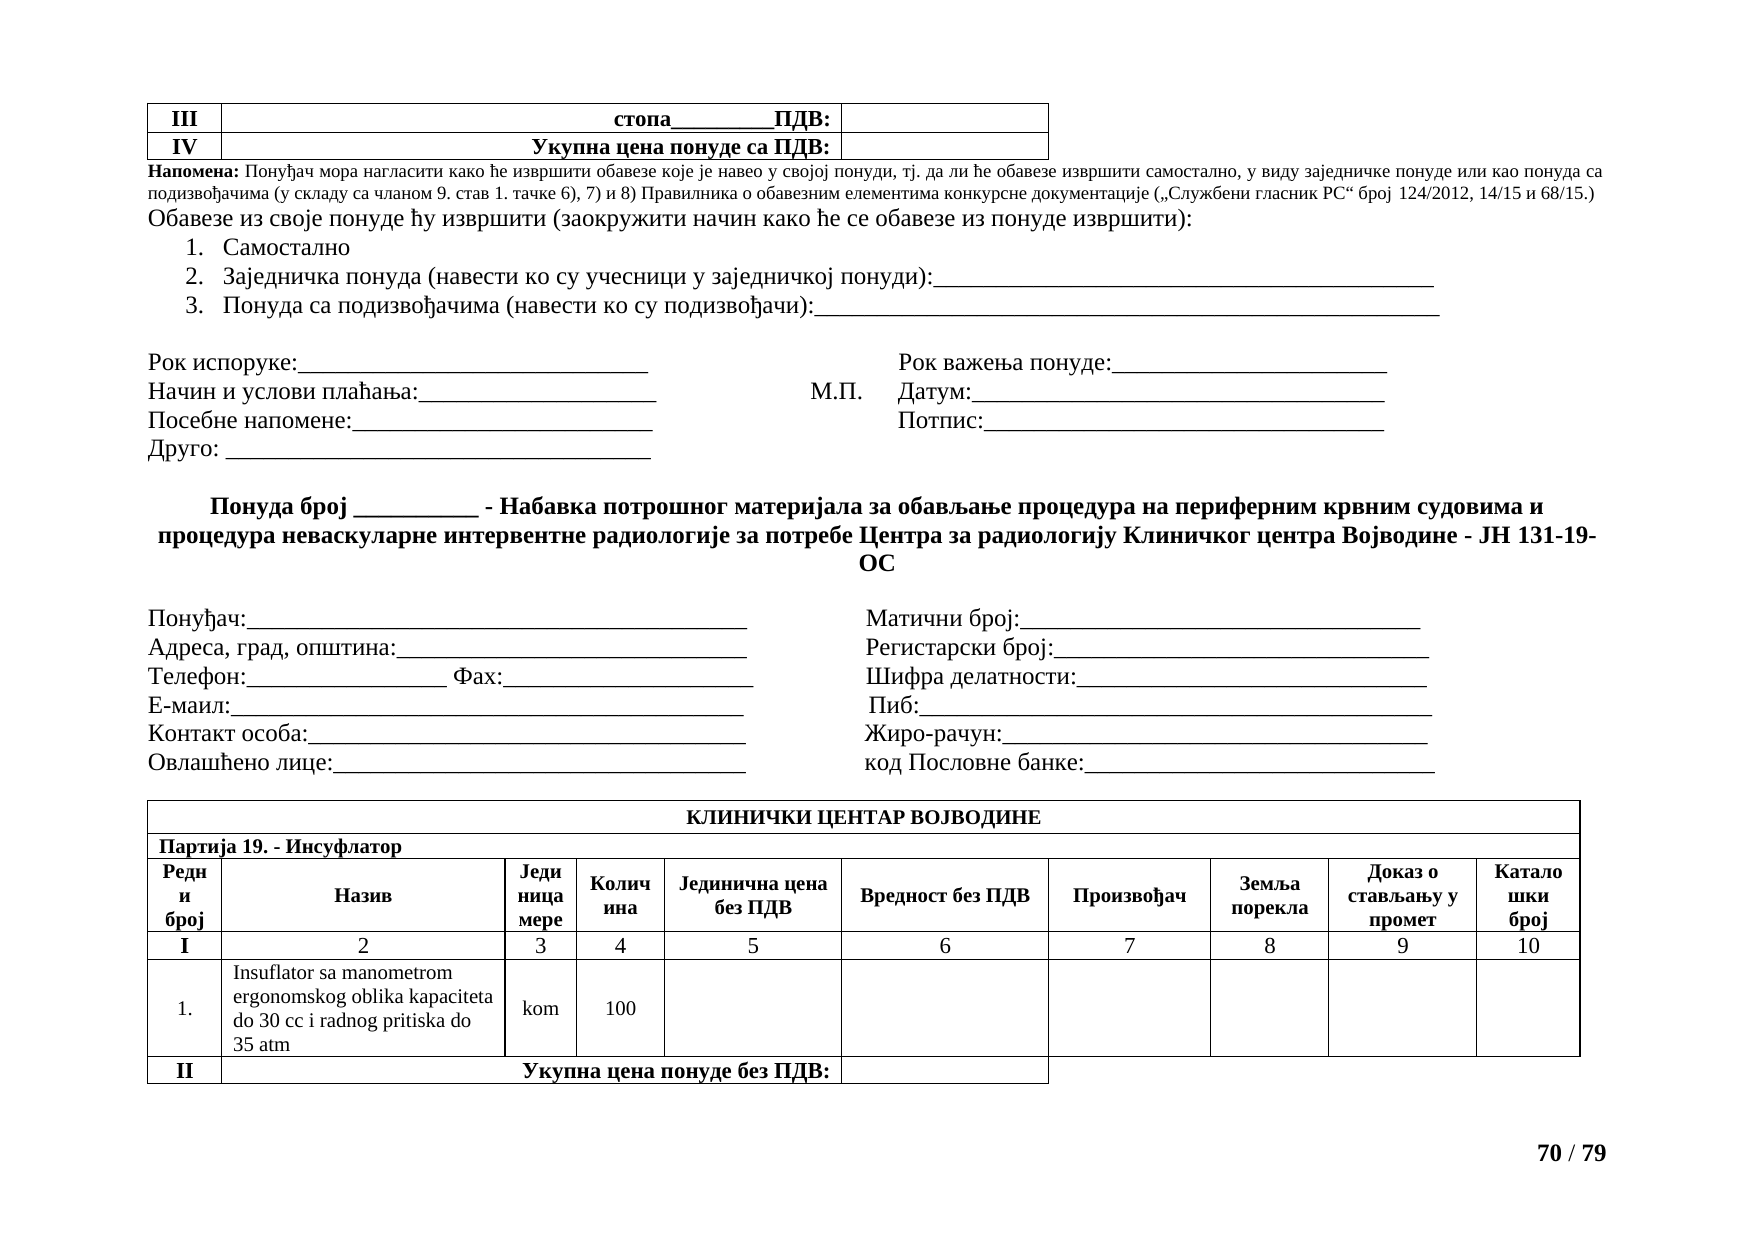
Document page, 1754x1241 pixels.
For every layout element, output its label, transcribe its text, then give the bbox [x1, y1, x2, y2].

text Овлашћено лице:_________________________________ код Пословне банке:____________________________ [148, 747, 1606, 776]
table_cell kom [506, 960, 576, 1056]
table_cell 5 [665, 932, 841, 959]
table_cell 8 [1211, 932, 1328, 959]
table_cell II [148, 1057, 221, 1083]
table_cell Вредност без ПДВ [842, 859, 1048, 931]
table_cell 6 [842, 932, 1048, 959]
table_cell Каталошки број [1477, 859, 1579, 931]
text Рок испоруке:____________________________ Рок важења понуде:______________________ [148, 347, 1606, 376]
text Е-маил:_________________________________________ Пиб:_________________________________________ [148, 690, 1606, 718]
text Понуђач:________________________________________ Матични број:________________________________ [148, 603, 1606, 632]
text Телефон:________________ Фах:____________________ Шифра делатности:____________________________ [148, 661, 1606, 690]
table_cell 10 [1477, 932, 1579, 959]
list Понуда са подизвођачима (навести ко су подизвођачи):__________________________________________________ [185, 290, 1606, 318]
table_cell 1. [148, 960, 221, 1056]
table_cell [842, 133, 1048, 159]
table_cell Доказ о стављању у промет [1329, 859, 1476, 931]
table_cell III [148, 104, 221, 132]
table_header КЛИНИЧКИ ЦЕНТАР ВОЈВОДИНЕ [148, 801, 1579, 833]
list Заједничка понуда (навести ко су учесници у заједничкој понуди):________________________________________ [185, 261, 1606, 290]
text Напомена: Понуђач мора нагласити како ће извршити обавезе које је навео у својој понуди, тј. да ли ће обавезе извршити самостално, у виду заједничке понуде или као понуда са подизвођачима (у складу са чланом 9. став 1. тачкe 6), 7) и 8) Правилника о обавезним елементима конкурсне документације („Службени гласник РС“ број 124/2012, 14/15 и 68/15.) [148, 160, 1606, 203]
table_cell Јединична цена без ПДВ [665, 859, 841, 931]
table_cell Партија 19. - Инсуфлатор [148, 834, 1579, 858]
table_cell Јединица мере [506, 859, 576, 931]
table_cell I [148, 932, 221, 959]
table_cell [842, 960, 1048, 1056]
table_cell Редни број [148, 859, 221, 931]
table_cell [1329, 960, 1476, 1056]
text Понуда број __________ - Набавка потрошног материјала за обављање процедура на периферним крвним судовима и процедура неваскуларне интервентне радиологије за потребе Центра за радиологију Клиничког центра Војводине - ЈН 131-19-ОС [148, 491, 1606, 577]
table_cell 100 [577, 960, 664, 1056]
table_cell стопа_________ПДВ: [222, 104, 841, 132]
text Адреса, град, општина:____________________________ Регистарски број:______________________________ [148, 632, 1606, 661]
table_cell [665, 960, 841, 1056]
table_cell Укупна цена понуде са ПДВ: [222, 133, 841, 159]
text Обавезе из своје понуде ћу извршити (заокружити начин како ће се обавезе из понуде извршити): [148, 203, 1606, 232]
text Посебне напомене:________________________ Потпис:________________________________ [148, 405, 1606, 433]
table_cell Произвођач [1049, 859, 1210, 931]
text Друго: __________________________________ [148, 433, 1606, 462]
text Контакт особа:___________________________________ Жиро-рачун:__________________________________ [148, 718, 1606, 747]
table_cell 7 [1049, 932, 1210, 959]
table_cell Укупна цена понуде без ПДВ: [222, 1057, 841, 1083]
table_cell [1211, 960, 1328, 1056]
table_cell 4 [577, 932, 664, 959]
table_cell 3 [506, 932, 576, 959]
table_cell 9 [1329, 932, 1476, 959]
table_cell IV [148, 133, 221, 159]
table_cell Количина [577, 859, 664, 931]
table_cell [842, 104, 1048, 132]
table_cell [1477, 960, 1579, 1056]
table_cell [842, 1057, 1048, 1083]
table_cell 2 [222, 932, 504, 959]
text Начин и услови плаћања:___________________ М.П. Датум:_________________________________ [148, 376, 1606, 405]
table_cell Insuflator sa manometrom ergonomskog oblika kapaciteta do 30 cc i radnog pritiska do 35 atm [222, 960, 504, 1056]
table_cell Земља порекла [1211, 859, 1328, 931]
list Самостално [185, 232, 1606, 261]
table_cell [1049, 960, 1210, 1056]
table_cell Назив [222, 859, 504, 931]
